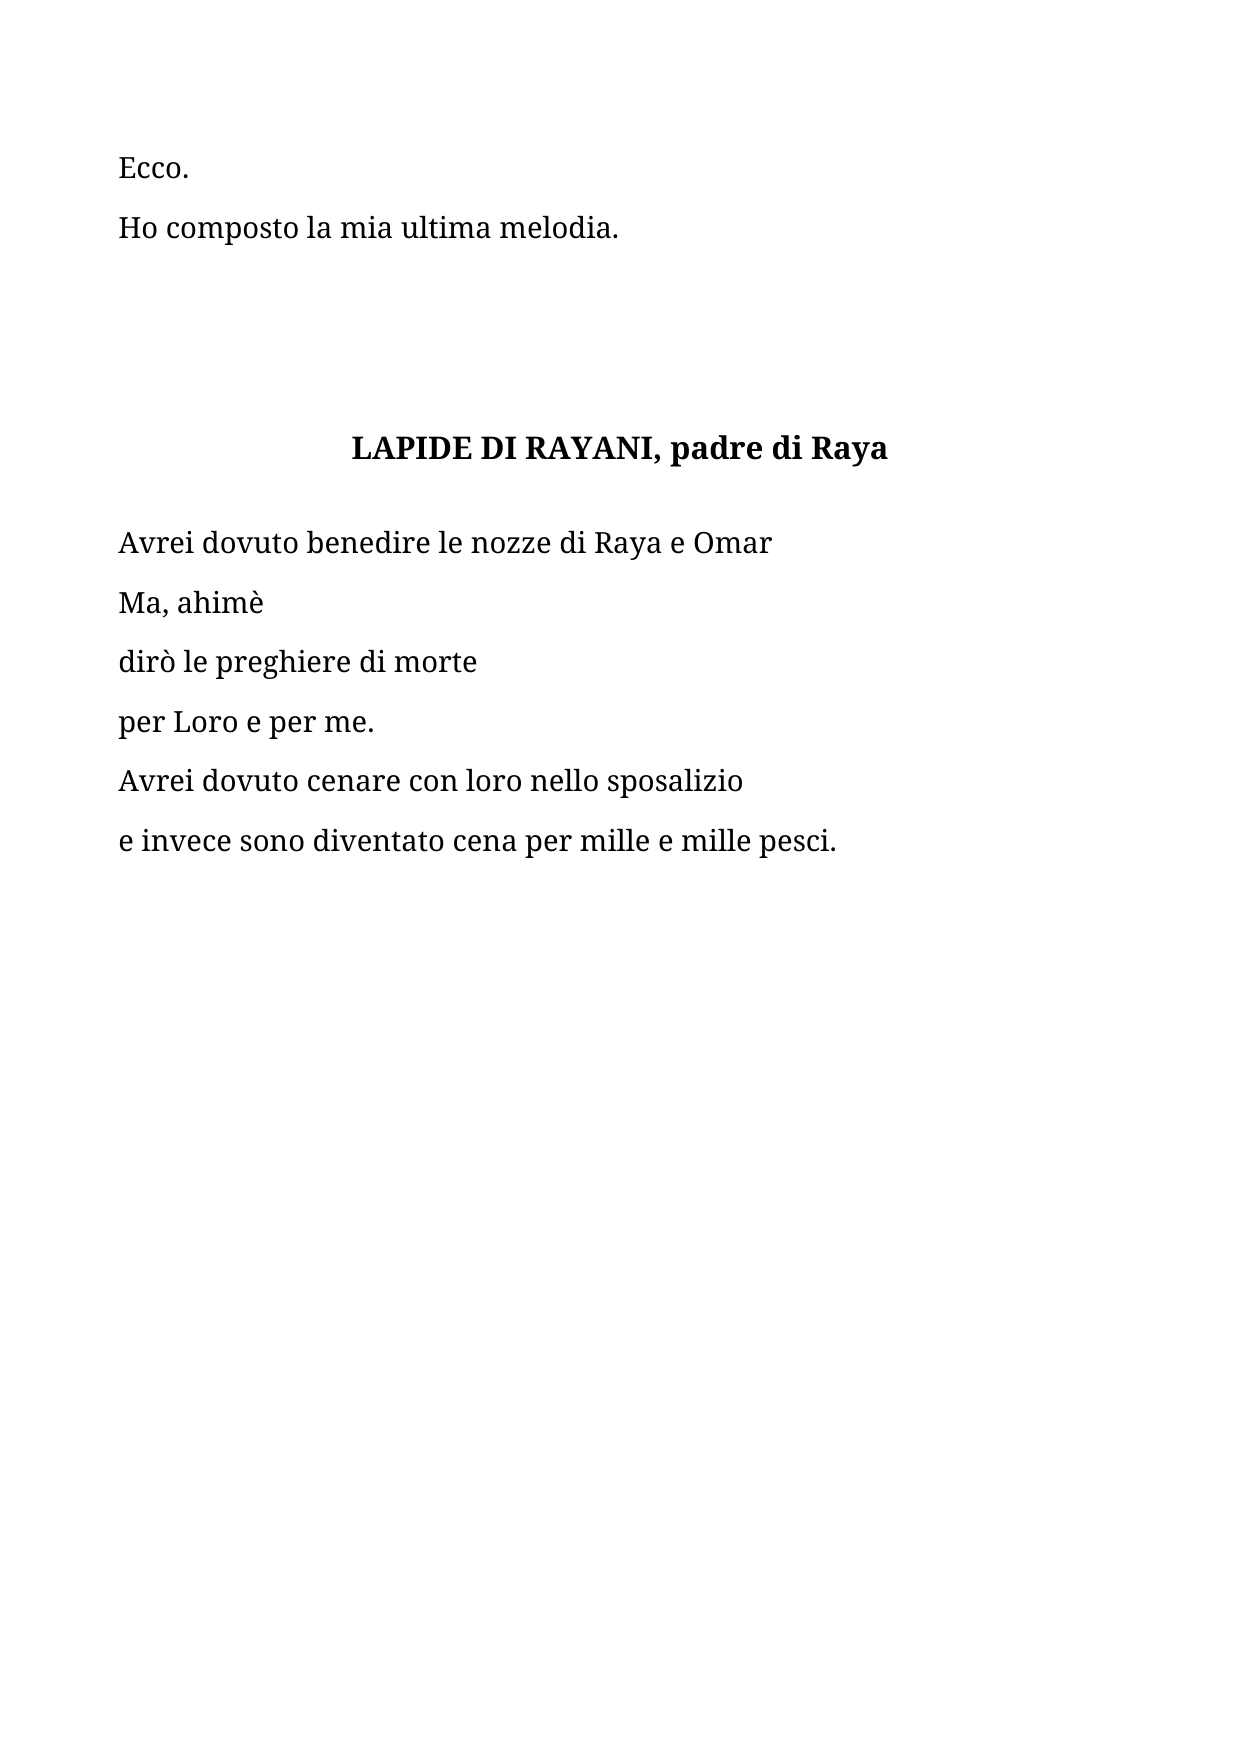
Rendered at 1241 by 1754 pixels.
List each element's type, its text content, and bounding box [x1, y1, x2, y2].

text dirò le preghiere di morte [118, 641, 1122, 681]
text Ma, ahimè [118, 582, 1122, 622]
text e invece sono diventato cena per mille e mille pesci. [118, 820, 1122, 859]
text Avrei dovuto benedire le nozze di Raya e Omar [118, 522, 1122, 562]
text Avrei dovuto cenare con loro nello sposalizio [118, 760, 1122, 800]
subtitle LAPIDE DI RAYANI, padre di Raya [118, 426, 1122, 469]
text Ho composto la mia ultima melodia. [118, 207, 1122, 247]
text Ecco. [118, 148, 1122, 187]
text per Loro e per me. [118, 701, 1122, 741]
